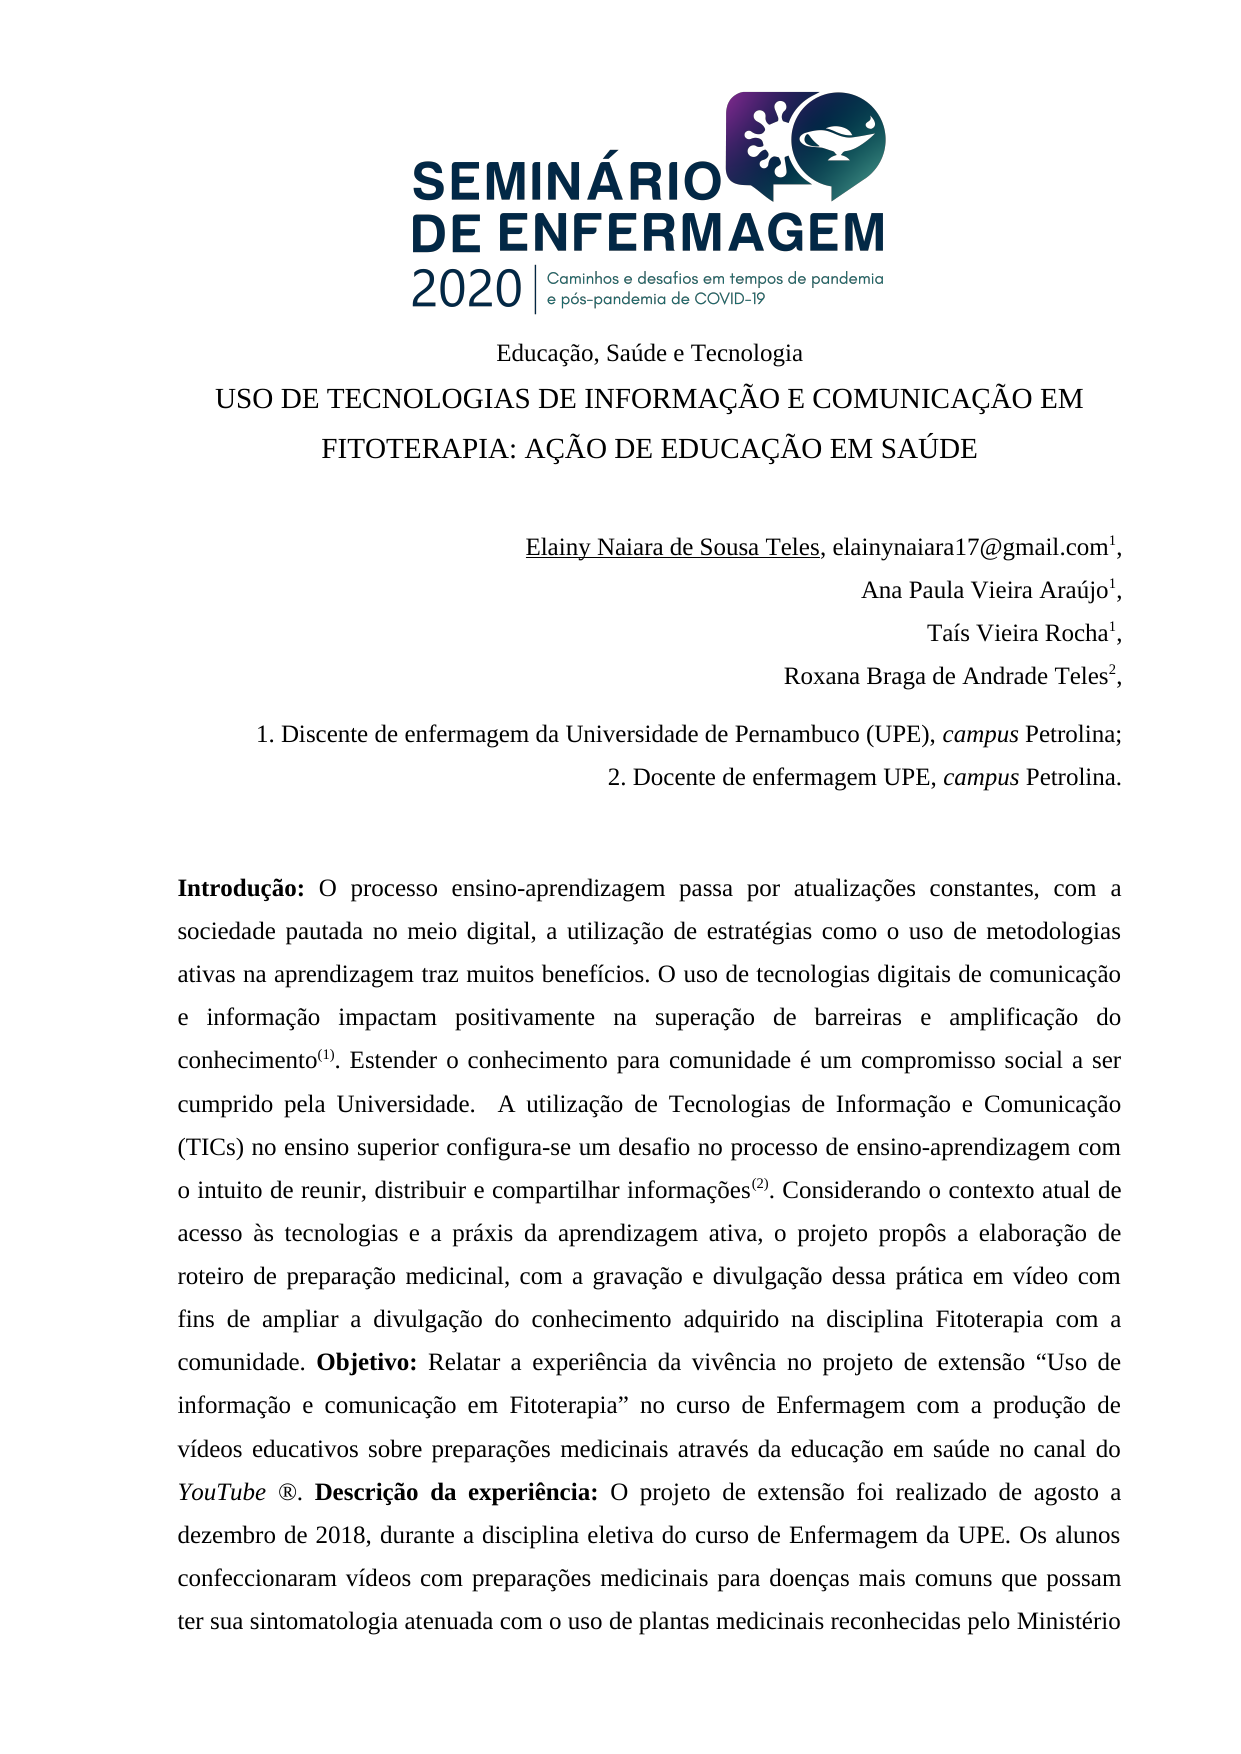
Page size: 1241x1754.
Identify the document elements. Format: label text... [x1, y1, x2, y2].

text USO DE TECNOLOGIAS DE INFORMAÇÃO E COMUNICAÇÃO EM FITOTERAPIA: AÇÃO DE EDUCAÇÃO EM SAÚDE [177, 381, 1122, 465]
text Ana Paula Vieira Araújo1, [177, 575, 1122, 604]
text Roxana Braga de Andrade Teles2, [177, 661, 1122, 690]
text Educação, Saúde e Tecnologia [177, 338, 1122, 366]
text 2. Docente de enfermagem UPE, campus Petrolina. [177, 762, 1122, 791]
text 1. Discente de enfermagem da Universidade de Pernambuco (UPE), campus Petrolina; [177, 719, 1122, 747]
text Taís Vieira Rocha1, [177, 618, 1122, 647]
picture [356, 73, 943, 338]
text Elainy Naiara de Sousa Teles, elainynaiara17@gmail.com1, [177, 532, 1122, 561]
